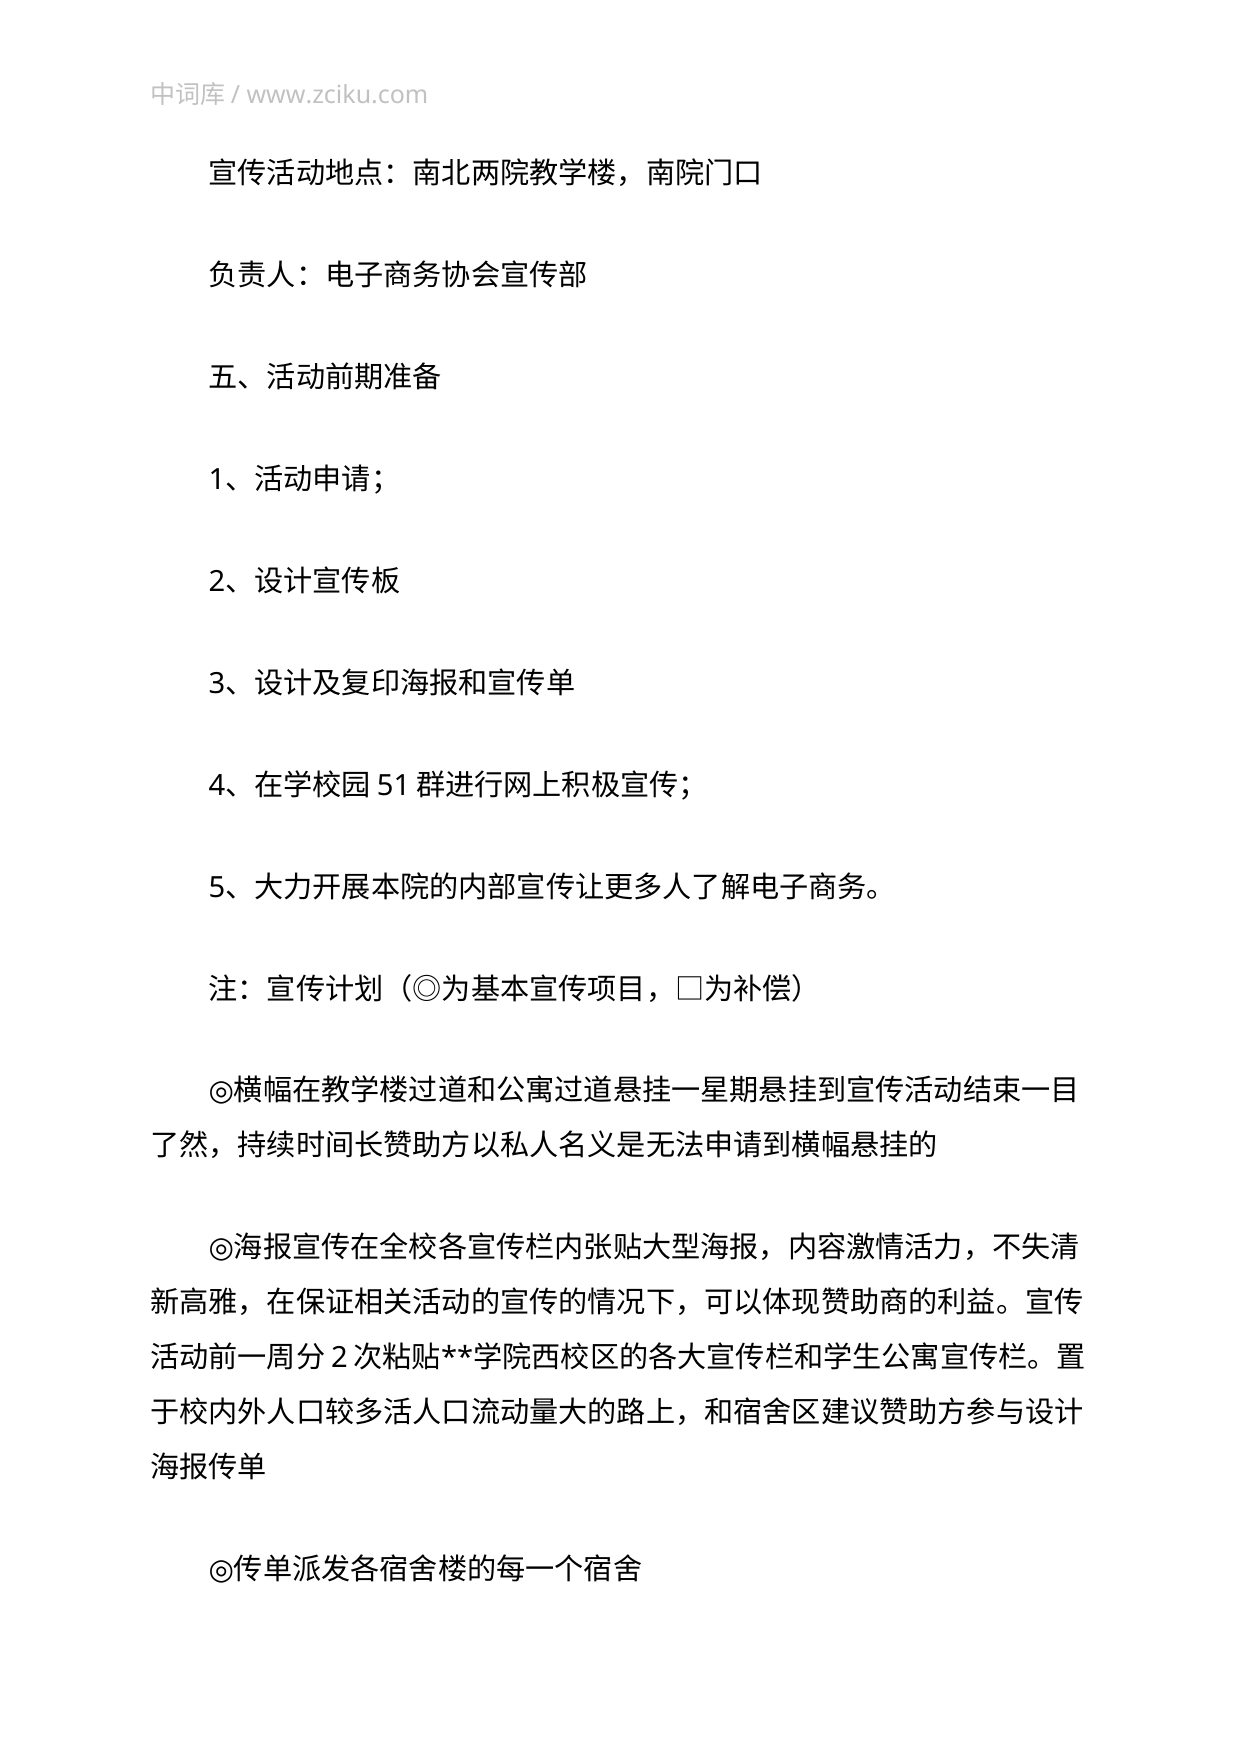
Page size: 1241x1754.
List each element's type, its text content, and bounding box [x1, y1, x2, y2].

text 2、设计宣传板 [150, 557, 1090, 600]
text 宣传活动地点：南北两院教学楼，南院门口 [150, 150, 1090, 192]
text 5、大力开展本院的内部宣传让更多人了解电子商务。 [150, 863, 1090, 906]
text 4、在学校园51群进行网上积极宣传； [150, 761, 1090, 804]
text ◎海报宣传在全校各宣传栏内张贴大型海报，内容激情活力，不失清新高雅，在保证相关活动的宣传的情况下，可以体现赞助商的利益。宣传活动前一周分2次粘贴**学院西校区的各大宣传栏和学生公寓宣传栏。置于校内外人口较多活人口流动量大的路上，和宿舍区建议赞助方参与设计海报传单 [150, 1224, 1090, 1486]
text ◎传单派发各宿舍楼的每一个宿舍 [150, 1545, 1090, 1588]
text 五、活动前期准备 [150, 353, 1090, 396]
text 3、设计及复印海报和宣传单 [150, 659, 1090, 702]
text ◎横幅在教学楼过道和公寓过道悬挂一星期悬挂到宣传活动结束一目了然，持续时间长赞助方以私人名义是无法申请到横幅悬挂的 [150, 1067, 1090, 1164]
text 注：宣传计划（◎为基本宣传项目，□为补偿） [150, 965, 1090, 1007]
text 1、活动申请； [150, 455, 1090, 498]
text 负责人：电子商务协会宣传部 [150, 252, 1090, 294]
